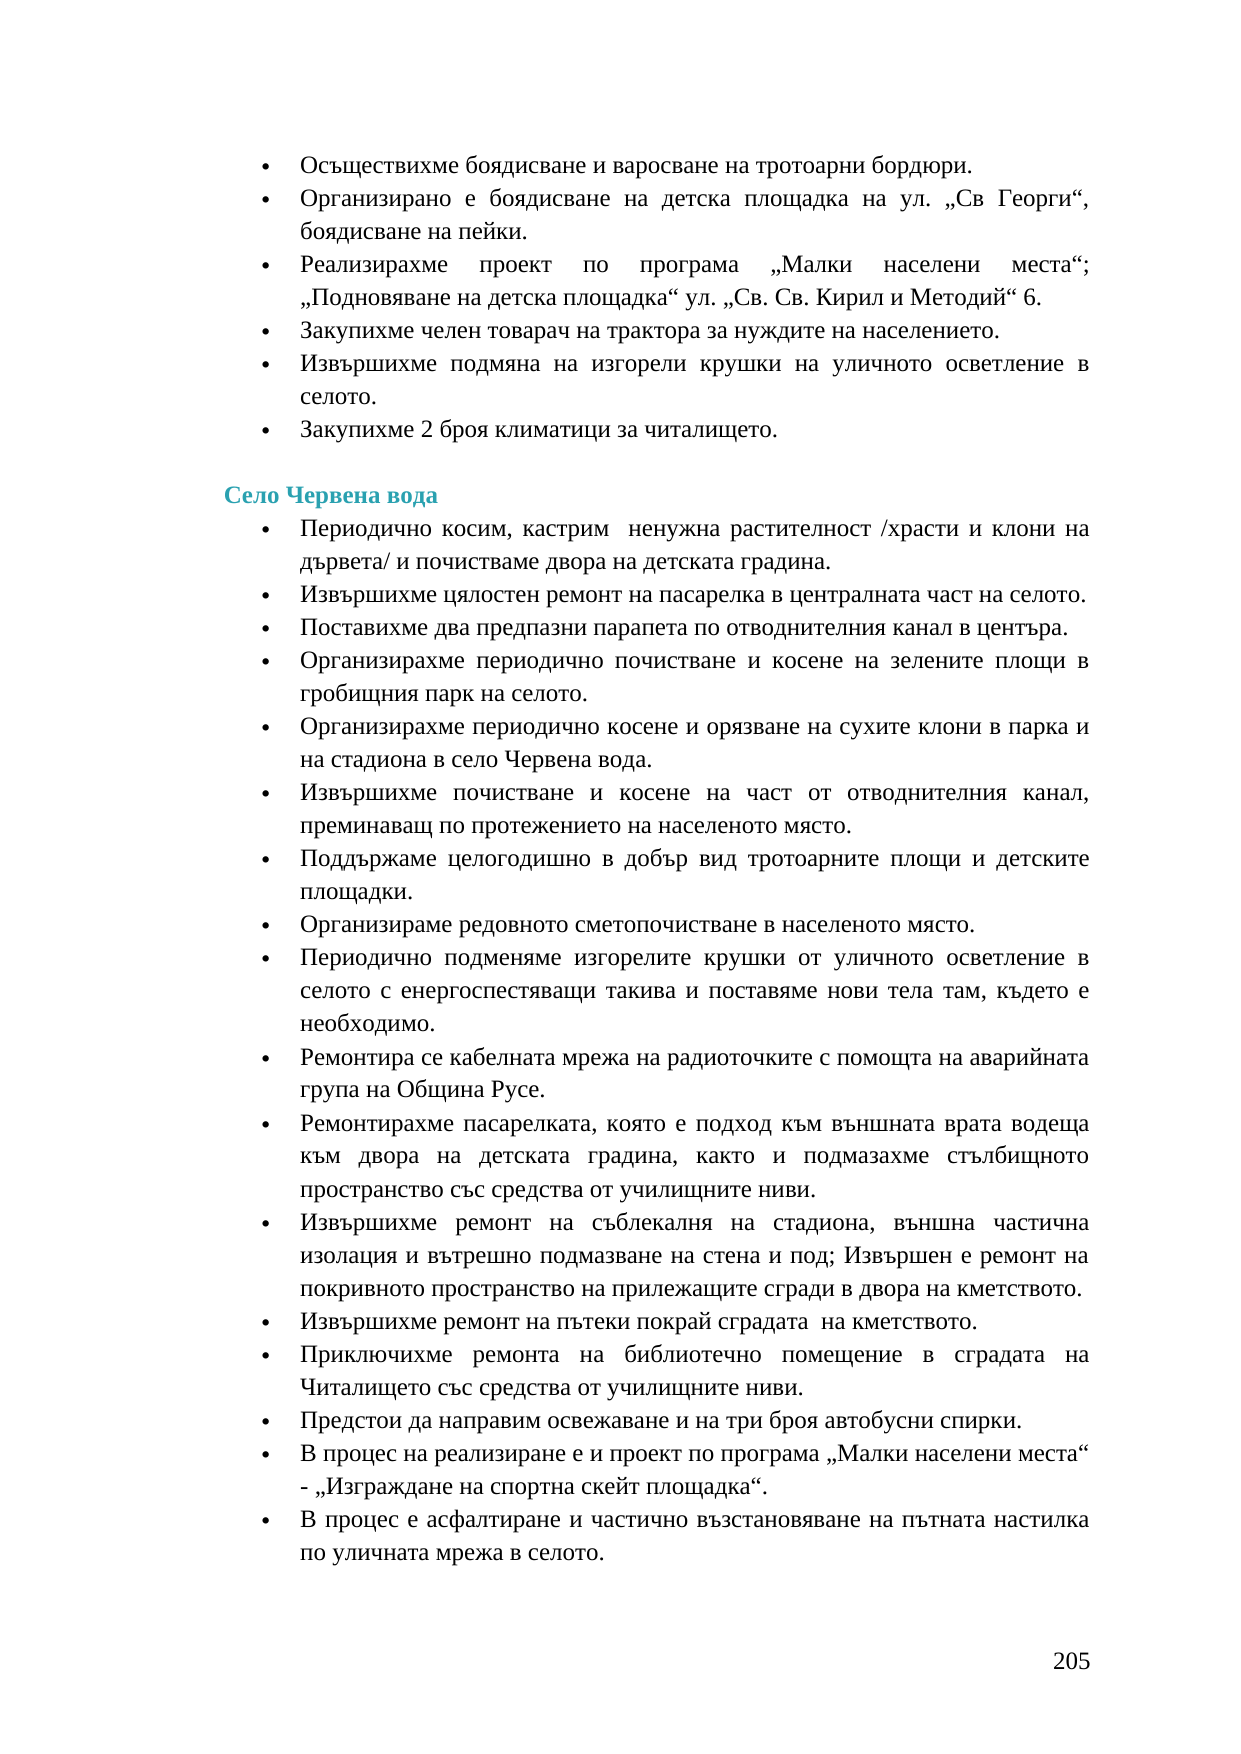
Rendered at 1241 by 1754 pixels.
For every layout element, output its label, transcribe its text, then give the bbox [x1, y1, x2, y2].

list Организирахме периодично косене и орязване на сухите клони в парка и на стадиона в село Червена вода. [262, 711, 1090, 773]
list Организирано е боядисване на детска площадка на ул. „Св Георги“, боядисване на пейки. [262, 183, 1090, 245]
list Осъществихме боядисване и варосване на тротоарни бордюри. [262, 150, 1090, 179]
text Село Червена вода [150, 480, 1090, 509]
list В процес на реализиране е и проект по програма „Малки населени места“ - „Изграждане на спортна скейт площадка“. [262, 1438, 1090, 1499]
list Поддържаме целогодишно в добър вид тротоарните площи и детските площадки. [262, 843, 1090, 905]
list Извършихме почистване и косене на част от отводнителния канал, преминаващ по протежението на населеното място. [262, 777, 1090, 839]
list Извършихме цялостен ремонт на пасарелка в централната част на селото. [262, 579, 1090, 608]
list Предстои да направим освежаване и на три броя автобусни спирки. [262, 1405, 1090, 1433]
list Реализирахме проект по програма „Малки населени места“; „Подновяване на детска площадка“ ул. „Св. Св. Кирил и Методий“ 6. [262, 249, 1090, 311]
list Периодично косим, кастрим ненужна растителност /храсти и клони на дървета/ и почистваме двора на детската градина. [262, 513, 1090, 575]
list Извършихме ремонт на съблекалня на стадиона, външна частична изолация и вътрешно подмазване на стена и под; Извършен е ремонт на покривното пространство на прилежащите сгради в двора на кметството. [262, 1207, 1090, 1301]
list Поставихме два предпазни парапета по отводнителния канал в центъра. [262, 612, 1090, 641]
list Организирахме периодично почистване и косене на зелените площи в гробищния парк на селото. [262, 645, 1090, 707]
list Ремонтирахме пасарелката, която е подход към външната врата водеща към двора на детската градина, както и подмазахме стълбищното пространство със средства от училищните ниви. [262, 1108, 1090, 1202]
list Извършихме подмяна на изгорели крушки на уличното осветление в селото. [262, 348, 1090, 410]
list В процес е асфалтиране и частично възстановяване на пътната настилка по уличната мрежа в селото. [262, 1504, 1090, 1566]
list Закупихме челен товарач на трактора за нуждите на населението. [262, 315, 1090, 344]
list Приключихме ремонта на библиотечно помещение в сградата на Читалището със средства от училищните ниви. [262, 1339, 1090, 1401]
list Закупихме 2 броя климатици за читалището. [262, 414, 1090, 443]
list Организираме редовното сметопочистване в населеното място. [262, 909, 1090, 938]
list Извършихме ремонт на пътеки покрай сградата на кметството. [262, 1306, 1090, 1334]
list Периодично подменяме изгорелите крушки от уличното осветление в селото с енергоспестяващи такива и поставяме нови тела там, където е необходимо. [262, 942, 1090, 1037]
list Ремонтира се кабелната мрежа на радиоточките с помощта на аварийната група на Община Русе. [262, 1042, 1090, 1103]
